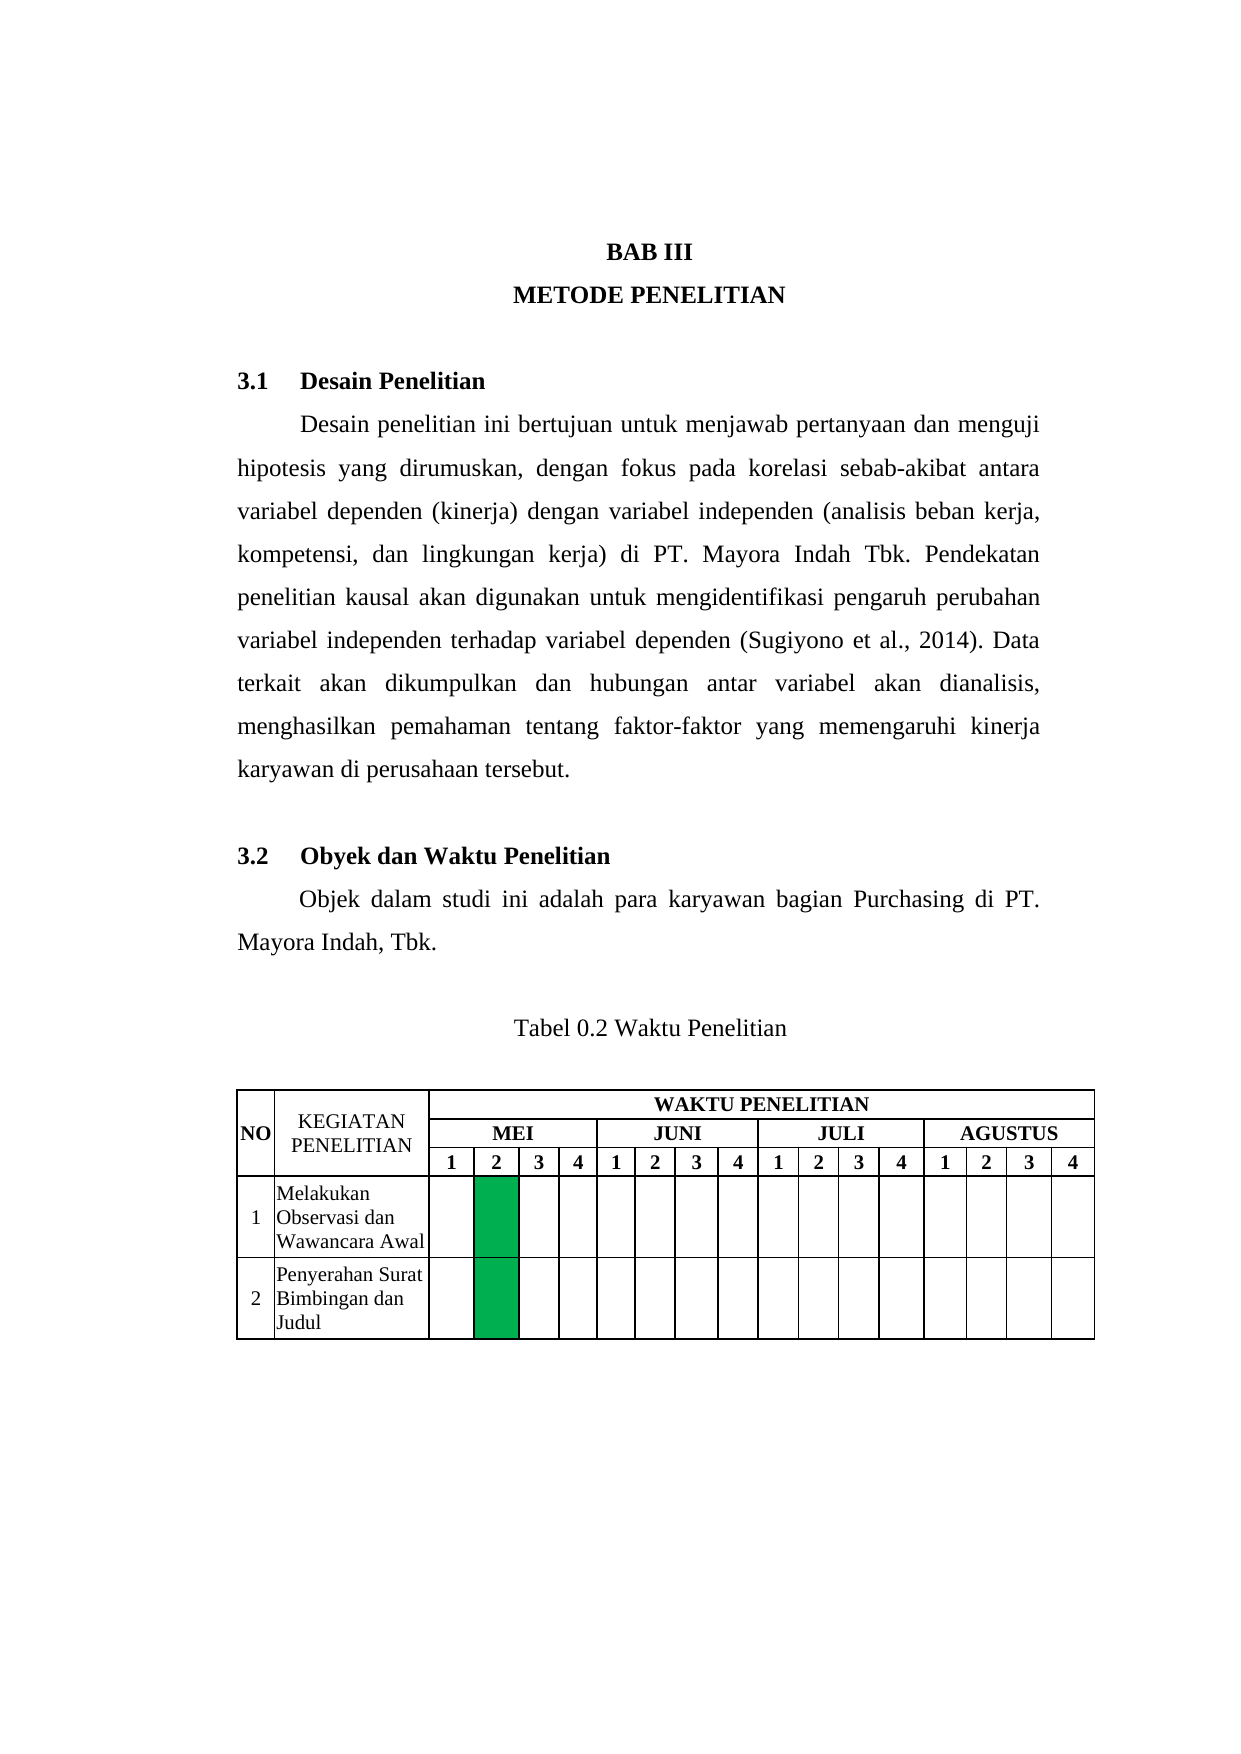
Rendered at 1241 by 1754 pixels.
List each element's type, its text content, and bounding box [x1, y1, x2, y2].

table_cell [799, 1177, 838, 1257]
table_cell MEI [430, 1120, 596, 1147]
table_header WAKTU PENELITIAN [430, 1091, 1094, 1118]
table_cell 3 [676, 1148, 717, 1175]
table_cell 4 [560, 1148, 596, 1175]
table_cell JULI [759, 1120, 923, 1147]
table_cell 2 [636, 1148, 674, 1175]
table_cell 2 [967, 1148, 1006, 1175]
subtitle BAB III [237, 237, 1062, 266]
table_cell [430, 1177, 473, 1257]
table_cell [880, 1177, 923, 1257]
table_cell [759, 1258, 798, 1338]
table_cell [1052, 1177, 1094, 1257]
table_cell [759, 1177, 798, 1257]
table_cell [475, 1177, 518, 1257]
table_cell [1052, 1258, 1094, 1338]
table_cell [598, 1258, 634, 1338]
table_cell [598, 1177, 634, 1257]
subtitle METODE PENELITIAN [237, 280, 1062, 309]
table_cell AGUSTUS [925, 1120, 1094, 1147]
table_cell [880, 1258, 923, 1338]
table_cell 3 [839, 1148, 878, 1175]
table_cell [520, 1177, 558, 1257]
table_cell 1 [925, 1148, 966, 1175]
table_cell [676, 1258, 717, 1338]
table_cell [719, 1177, 757, 1257]
table_cell [967, 1258, 1006, 1338]
table_cell [719, 1258, 757, 1338]
table_cell 3 [1007, 1148, 1051, 1175]
table_cell 2 [799, 1148, 838, 1175]
table_cell 1 [430, 1148, 473, 1175]
text Desain penelitian ini bertujuan untuk menjawab pertanyaan dan menguji hipotesis yang dirumuskan, dengan fokus pada korelasi sebab-akibat antara variabel dependen (kinerja) dengan variabel independen (analisis beban kerja, kompetensi, dan lingkungan kerja) di PT. Mayora Indah Tbk. Pendekatan penelitian kausal akan digunakan untuk mengidentifikasi pengaruh perubahan variabel independen terhadap variabel dependen (Sugiyono et al., 2014). Data terkait akan dikumpulkan dan hubungan antar variabel akan dianalisis, menghasilkan pemahaman tentang faktor-faktor yang memengaruhi kinerja karyawan di perusahaan tersebut. [237, 409, 1041, 783]
table_cell [676, 1177, 717, 1257]
table_cell 2 [475, 1148, 518, 1175]
table_cell 4 [880, 1148, 923, 1175]
subtitle 3.2 Obyek dan Waktu Penelitian [237, 841, 1063, 869]
subtitle 3.1 Desain Penelitian [237, 366, 1063, 395]
table_cell 1 [598, 1148, 634, 1175]
table_cell [475, 1258, 518, 1338]
table_cell Melakukan Observasi dan Wawancara Awal [275, 1177, 428, 1257]
table_cell [1007, 1258, 1051, 1338]
table_cell 4 [719, 1148, 757, 1175]
table_cell JUNI [598, 1120, 757, 1147]
table_cell [799, 1258, 838, 1338]
table_cell 1 [759, 1148, 798, 1175]
table_cell [925, 1177, 966, 1257]
table_cell [560, 1177, 596, 1257]
table_cell [839, 1258, 878, 1338]
table_header KEGIATAN PENELITIAN [275, 1091, 428, 1175]
table_cell 2 [238, 1258, 274, 1338]
table_cell [636, 1258, 674, 1338]
table_cell [925, 1258, 966, 1338]
table_cell Penyerahan Surat Bimbingan dan Judul [275, 1258, 428, 1338]
table_cell [520, 1258, 558, 1338]
text Objek dalam studi ini adalah para karyawan bagian Purchasing di PT. Mayora Indah, Tbk. [237, 884, 1040, 956]
table_cell [636, 1177, 674, 1257]
table_cell [967, 1177, 1006, 1257]
table_header NO [238, 1091, 274, 1175]
table_cell [560, 1258, 596, 1338]
table_cell 1 [238, 1177, 274, 1257]
table_cell [1007, 1177, 1051, 1257]
table_cell [430, 1258, 473, 1338]
table_cell 4 [1052, 1148, 1094, 1175]
table_cell [839, 1177, 878, 1257]
table_cell 3 [520, 1148, 558, 1175]
